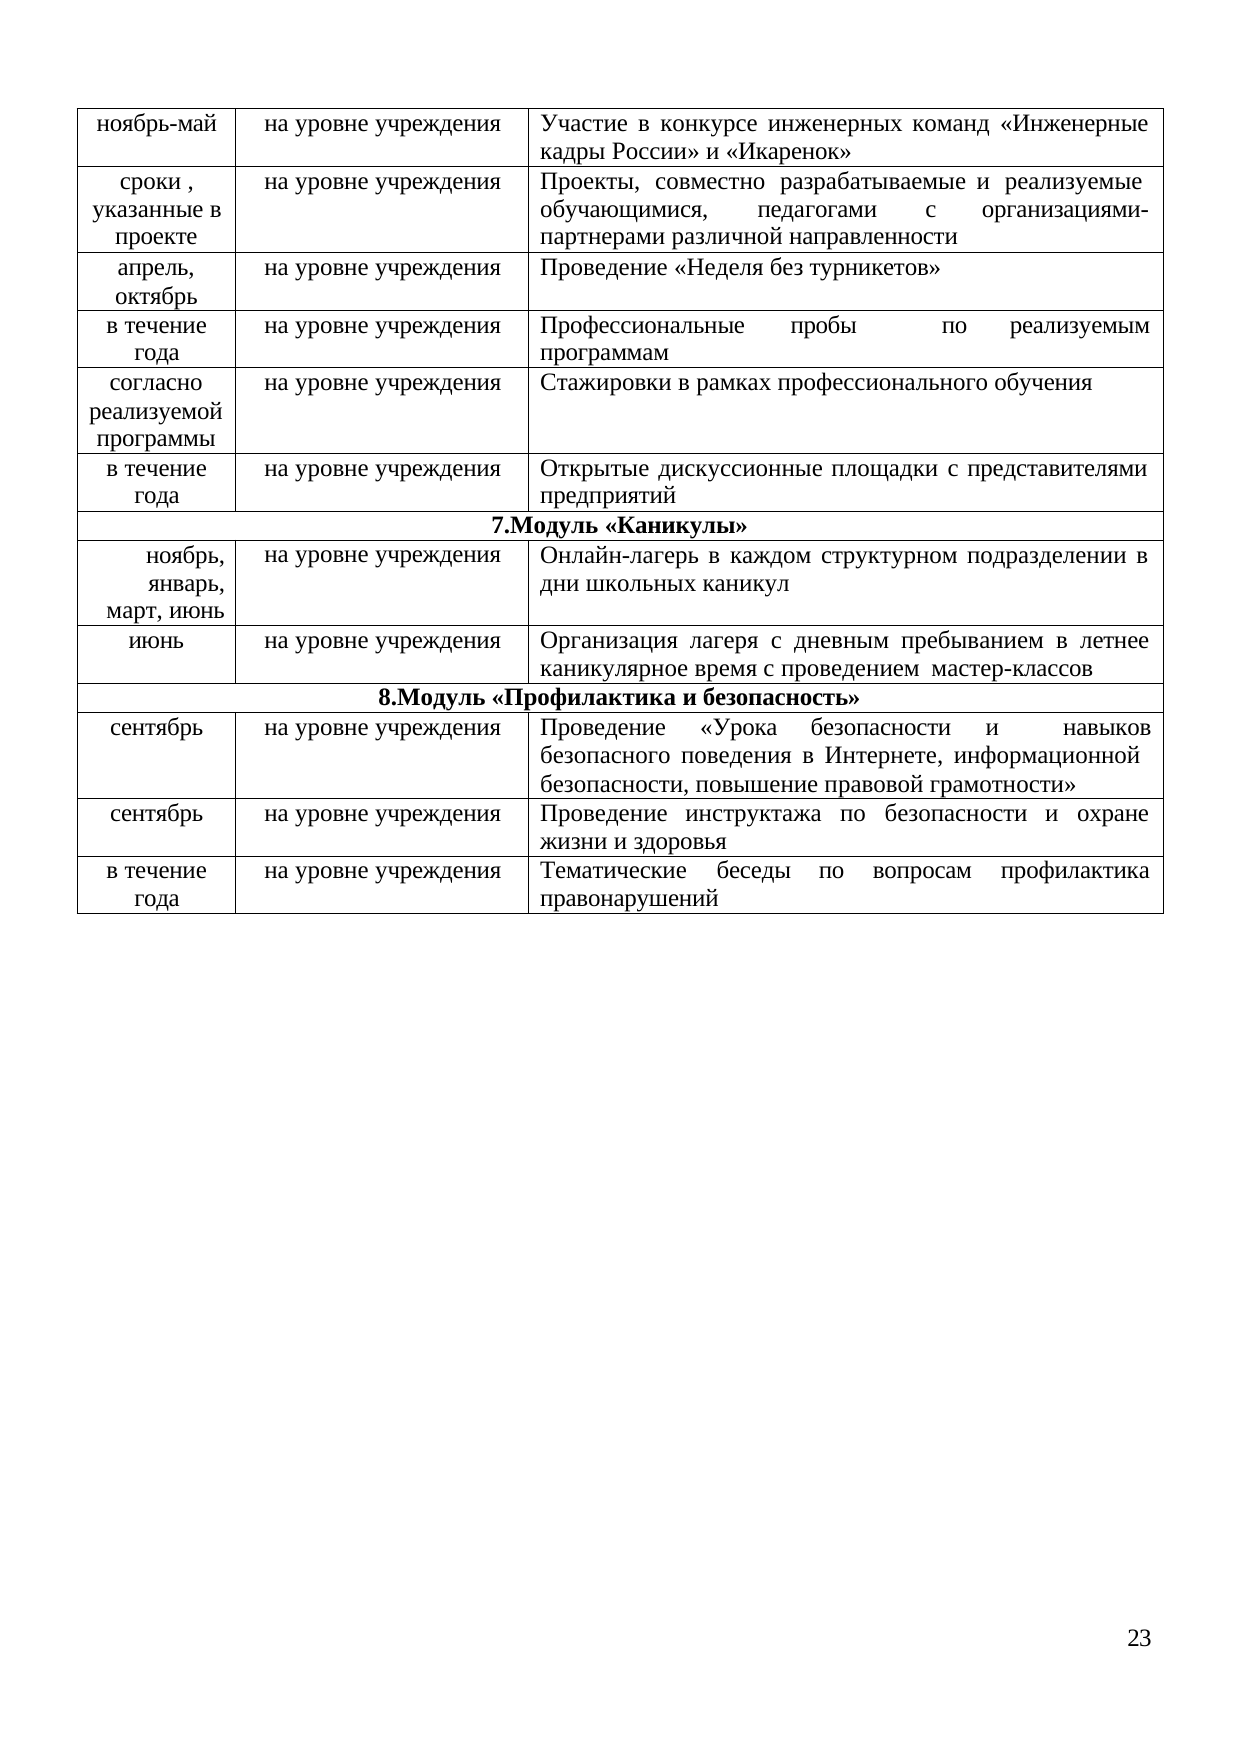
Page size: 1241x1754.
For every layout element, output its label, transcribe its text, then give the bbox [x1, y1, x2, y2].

table_cell ноябрь, январь, март, июнь [78, 541, 235, 625]
table_cell Открытые дискуссионные площадки с представителями предприятий [529, 454, 1163, 511]
table_cell на уровне учреждения [236, 799, 528, 856]
table_cell на уровне учреждения [236, 311, 528, 367]
table_cell на уровне учреждения [236, 368, 528, 453]
table_cell Проведение инструктажа по безопасности и охране жизни и здоровья [529, 799, 1163, 856]
table_cell на уровне учреждения [236, 857, 528, 913]
table_cell на уровне учреждения [236, 167, 528, 252]
table_cell на уровне учреждения [236, 253, 528, 310]
table_cell 8.Модуль «Профилактика и безопасность» [78, 684, 1163, 712]
table_cell Организация лагеря с дневным пребыванием в летнее каникулярное время с проведением мастер-классов [529, 626, 1163, 683]
table_cell на уровне учреждения [236, 541, 528, 625]
table_cell сентябрь [78, 799, 235, 856]
table_cell на уровне учреждения [236, 626, 528, 683]
table_cell Проведение «Урока безопасности и навыков безопасного поведения в Интернете, информационной безопасности, повышение правовой грамотности» [529, 713, 1163, 798]
table_cell апрель, октябрь [78, 253, 235, 310]
table_cell Проекты, совместно разрабатываемые и реализуемые обучающимися, педагогами с организациями- партнерами различной направленности [529, 167, 1163, 252]
table_cell сентябрь [78, 713, 235, 798]
table_cell на уровне учреждения [236, 713, 528, 798]
table_cell Проведение «Неделя без турникетов» [529, 253, 1163, 310]
table_cell июнь [78, 626, 235, 683]
table_cell Тематические беседы по вопросам профилактика правонарушений [529, 857, 1163, 913]
table_cell в течение года [78, 454, 235, 511]
table_cell на уровне учреждения [236, 109, 528, 166]
table_cell Онлайн-лагерь в каждом структурном подразделении в дни школьных каникул [529, 541, 1163, 625]
table_cell Профессиональные пробы по реализуемым программам [529, 311, 1163, 367]
table_cell Стажировки в рамках профессионального обучения [529, 368, 1163, 453]
table_cell согласно реализуемой программы [78, 368, 235, 453]
table_cell 7.Модуль «Каникулы» [78, 512, 1163, 539]
table_cell в течение года [78, 311, 235, 367]
table_cell сроки , указанные в проекте [78, 167, 235, 252]
table_cell Участие в конкурсе инженерных команд «Инженерные кадры России» и «Икаренок» [529, 109, 1163, 166]
table_cell в течение года [78, 857, 235, 913]
table_cell ноябрь-май [78, 109, 235, 166]
table_cell на уровне учреждения [236, 454, 528, 511]
